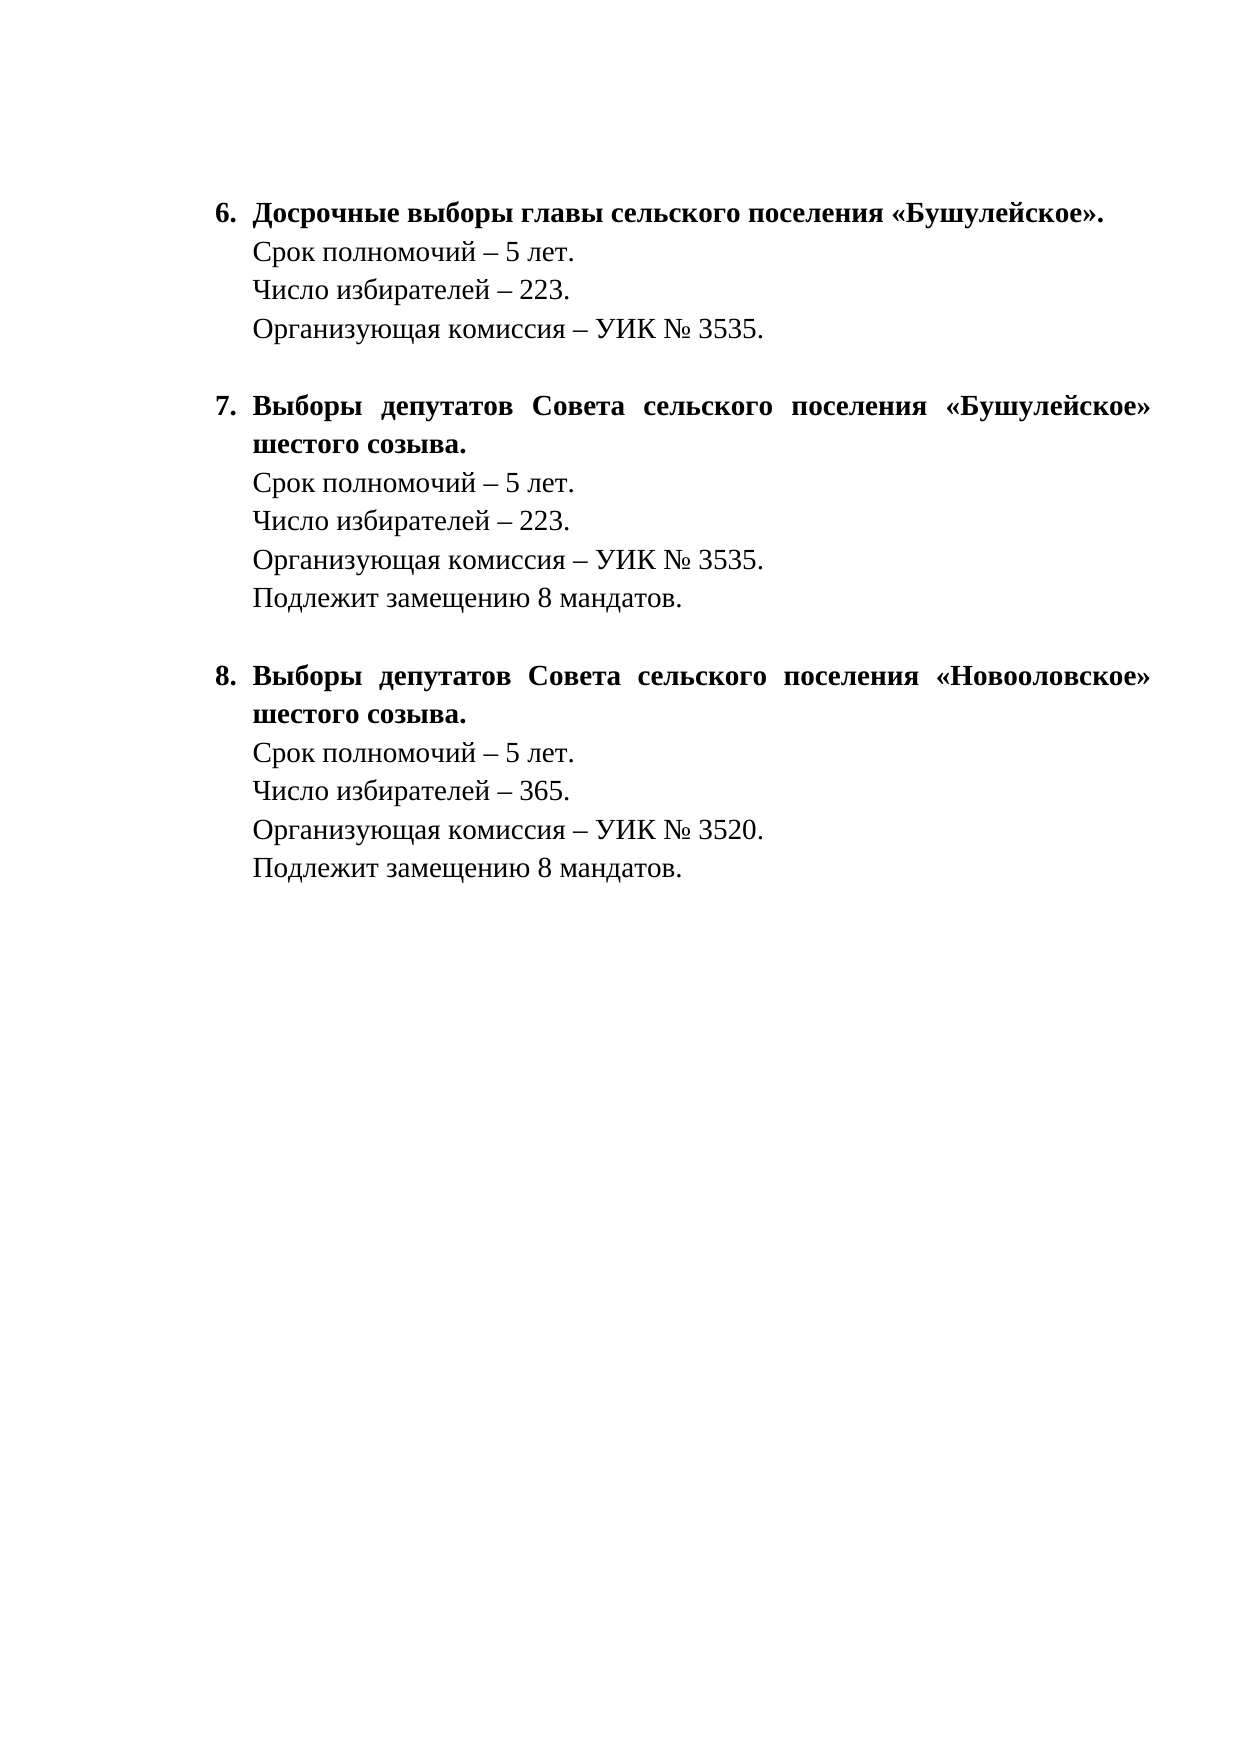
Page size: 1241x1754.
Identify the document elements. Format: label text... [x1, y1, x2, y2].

list Число избирателей – 223. [252, 272, 1152, 306]
list Срок полномочий – 5 лет. [252, 234, 1152, 267]
list Организующая комиссия – УИК № 3535. [252, 311, 1152, 344]
list Выборы депутатов Совета сельского поселения «Новооловское» шестого созыва. [215, 658, 1152, 730]
list Выборы депутатов Совета сельского поселения «Бушулейское» шестого созыва. [215, 388, 1152, 460]
list Подлежит замещению 8 мандатов. [252, 850, 1152, 884]
list Досрочные выборы главы сельского поселения «Бушулейское». [215, 195, 1152, 229]
list Число избирателей – 365. [252, 773, 1152, 807]
list Срок полномочий – 5 лет. [252, 465, 1152, 498]
list Подлежит замещению 8 мандатов. [252, 581, 1152, 614]
list Число избирателей – 223. [252, 503, 1152, 537]
list Организующая комиссия – УИК № 3520. [252, 812, 1152, 845]
list Организующая комиссия – УИК № 3535. [252, 542, 1152, 576]
list Срок полномочий – 5 лет. [252, 735, 1152, 768]
